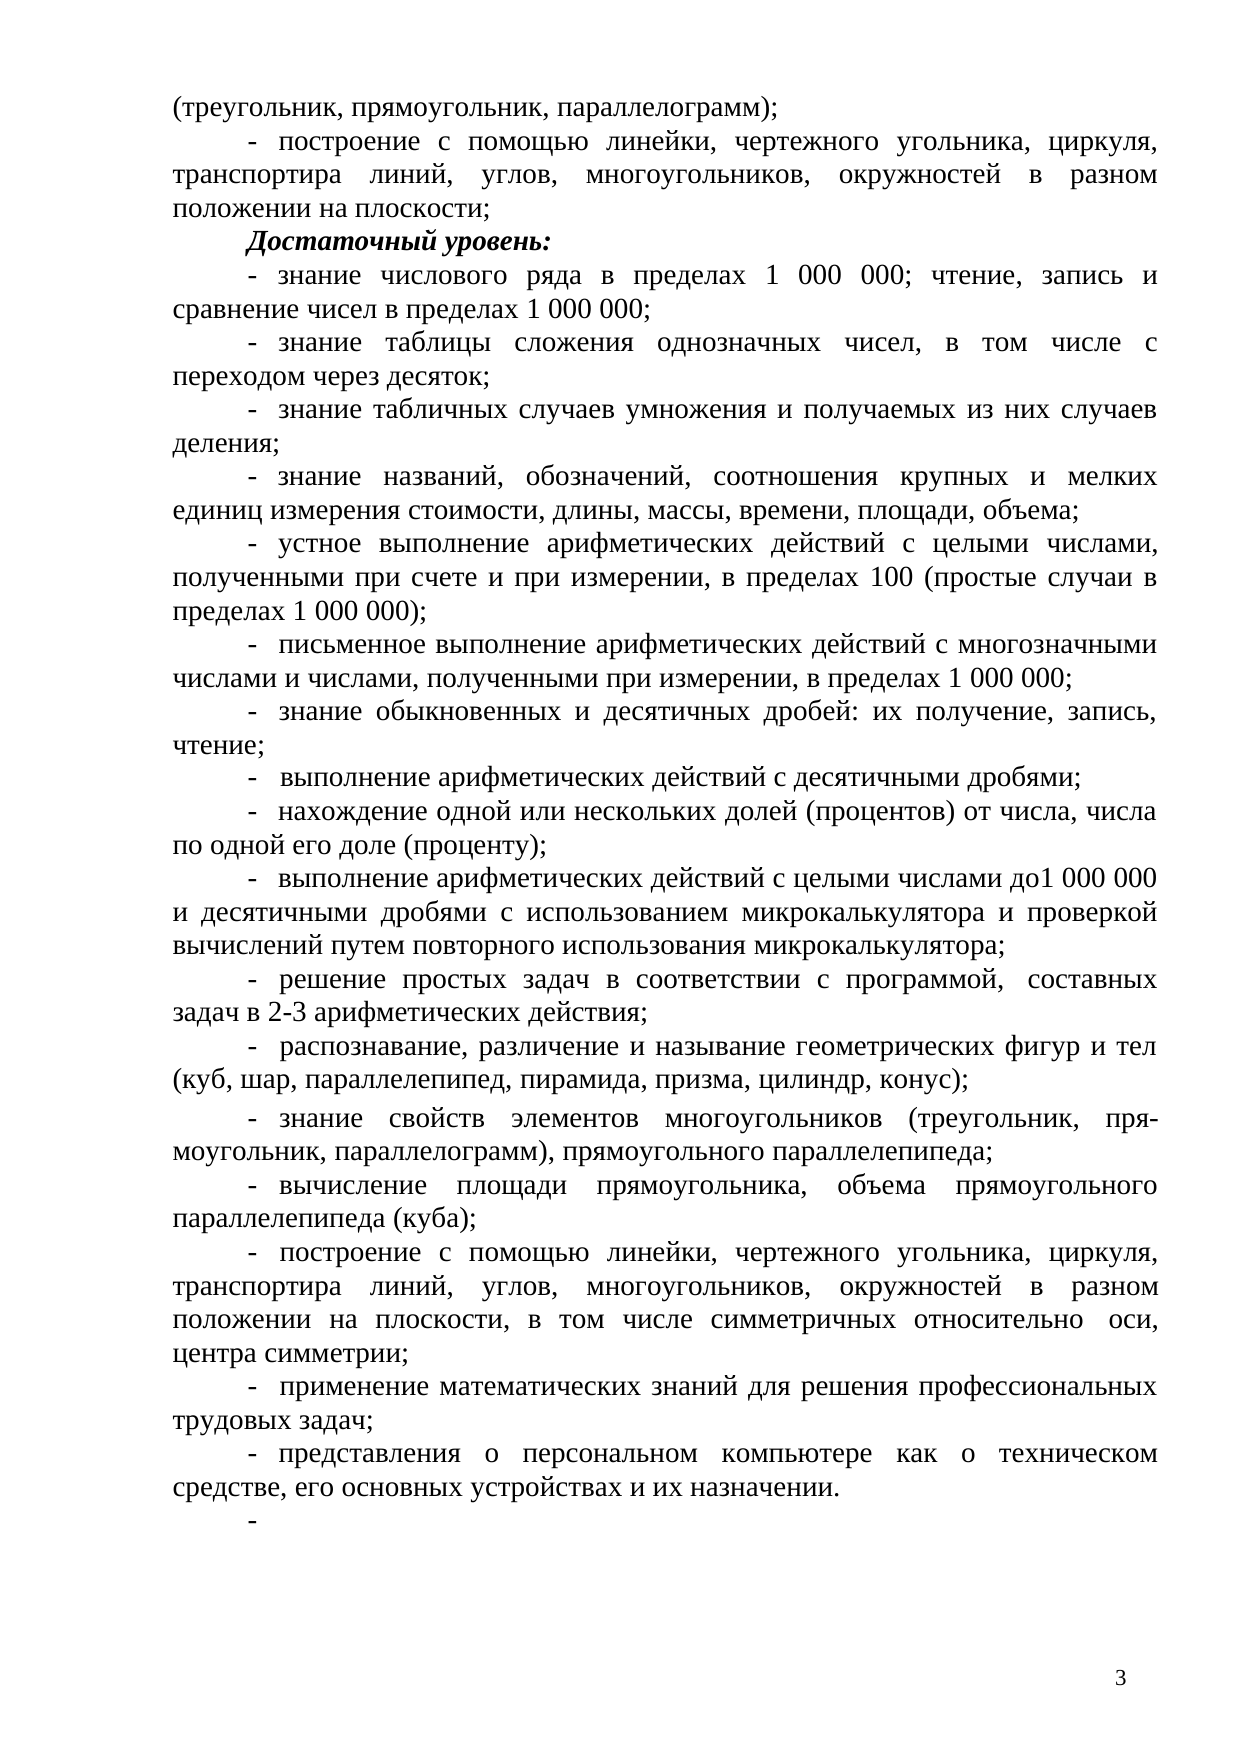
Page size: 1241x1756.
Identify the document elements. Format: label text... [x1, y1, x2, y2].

list вычисление площади прямоугольника, объема прямоугольного параллелепипеда (куба); [172, 1167, 1158, 1234]
list знание табличных случаев умножения и получаемых из них случаев деления; [172, 391, 1158, 458]
list применение математических знаний для решения профессиональных трудовых задач; [172, 1368, 1158, 1435]
list выполнение арифметических действий с целыми числами до1 000 000 и десятичными дробями с использованием микрокалькулятора и проверкой вычислений путем повторного использования микрокалькулятора; [172, 860, 1158, 961]
text (треугольник, прямоугольник, параллелограмм); [172, 89, 1240, 123]
list решение простых задач в соответствии с программой, составных задач в 2-3 арифметических действия; [172, 961, 1158, 1028]
list знание таблицы сложения однозначных чисел, в том числе с переходом через десяток; [172, 324, 1158, 391]
list выполнение арифметических действий с десятичными дробями; [247, 760, 1240, 793]
list письменное выполнение арифметических действий с многозначными числами и числами, полученными при измерении, в пределах 1 000 000; [172, 626, 1158, 693]
list распознавание, различение и называние геометрических фигур и тел (куб, шар, параллелепипед, пирамида, призма, цилиндр, конус); [172, 1028, 1157, 1095]
list знание обыкновенных и десятичных дробей: их получение, запись, чтение; [172, 693, 1158, 760]
list устное выполнение арифметических действий с целыми числами, полученными при счете и при измерении, в пределах 100 (простые случаи в пределах 1 000 000); [172, 526, 1159, 626]
list знание числового ряда в пределах 1 000 000; чтение, запись и сравнение чисел в пределах 1 000 000; [172, 257, 1158, 324]
list знание свойств элементов многоугольников (треугольник, пря- моугольник, параллелограмм), прямоугольного параллелепипеда; [172, 1100, 1159, 1167]
list знание названий, обозначений, соотношения крупных и мелких единиц измерения стоимости, длины, массы, времени, площади, объема; [172, 458, 1158, 526]
list построение с помощью линейки, чертежного угольника, циркуля, транспортира линий, углов, многоугольников, окружностей в разном положении на плоскости, в том числе симметричных относительно оси, центра симметрии; [172, 1234, 1159, 1368]
list нахождение одной или нескольких долей (процентов) от числа, числа по одной его доле (проценту); [172, 793, 1157, 860]
list построение с помощью линейки, чертежного угольника, циркуля, транспортира линий, углов, многоугольников, окружностей в разном положении на плоскости; [172, 123, 1158, 223]
subtitle Достаточный уровень: [247, 224, 1240, 257]
list представления о персональном компьютере как о техническом средстве, его основных устройствах и их назначении. [172, 1435, 1158, 1502]
